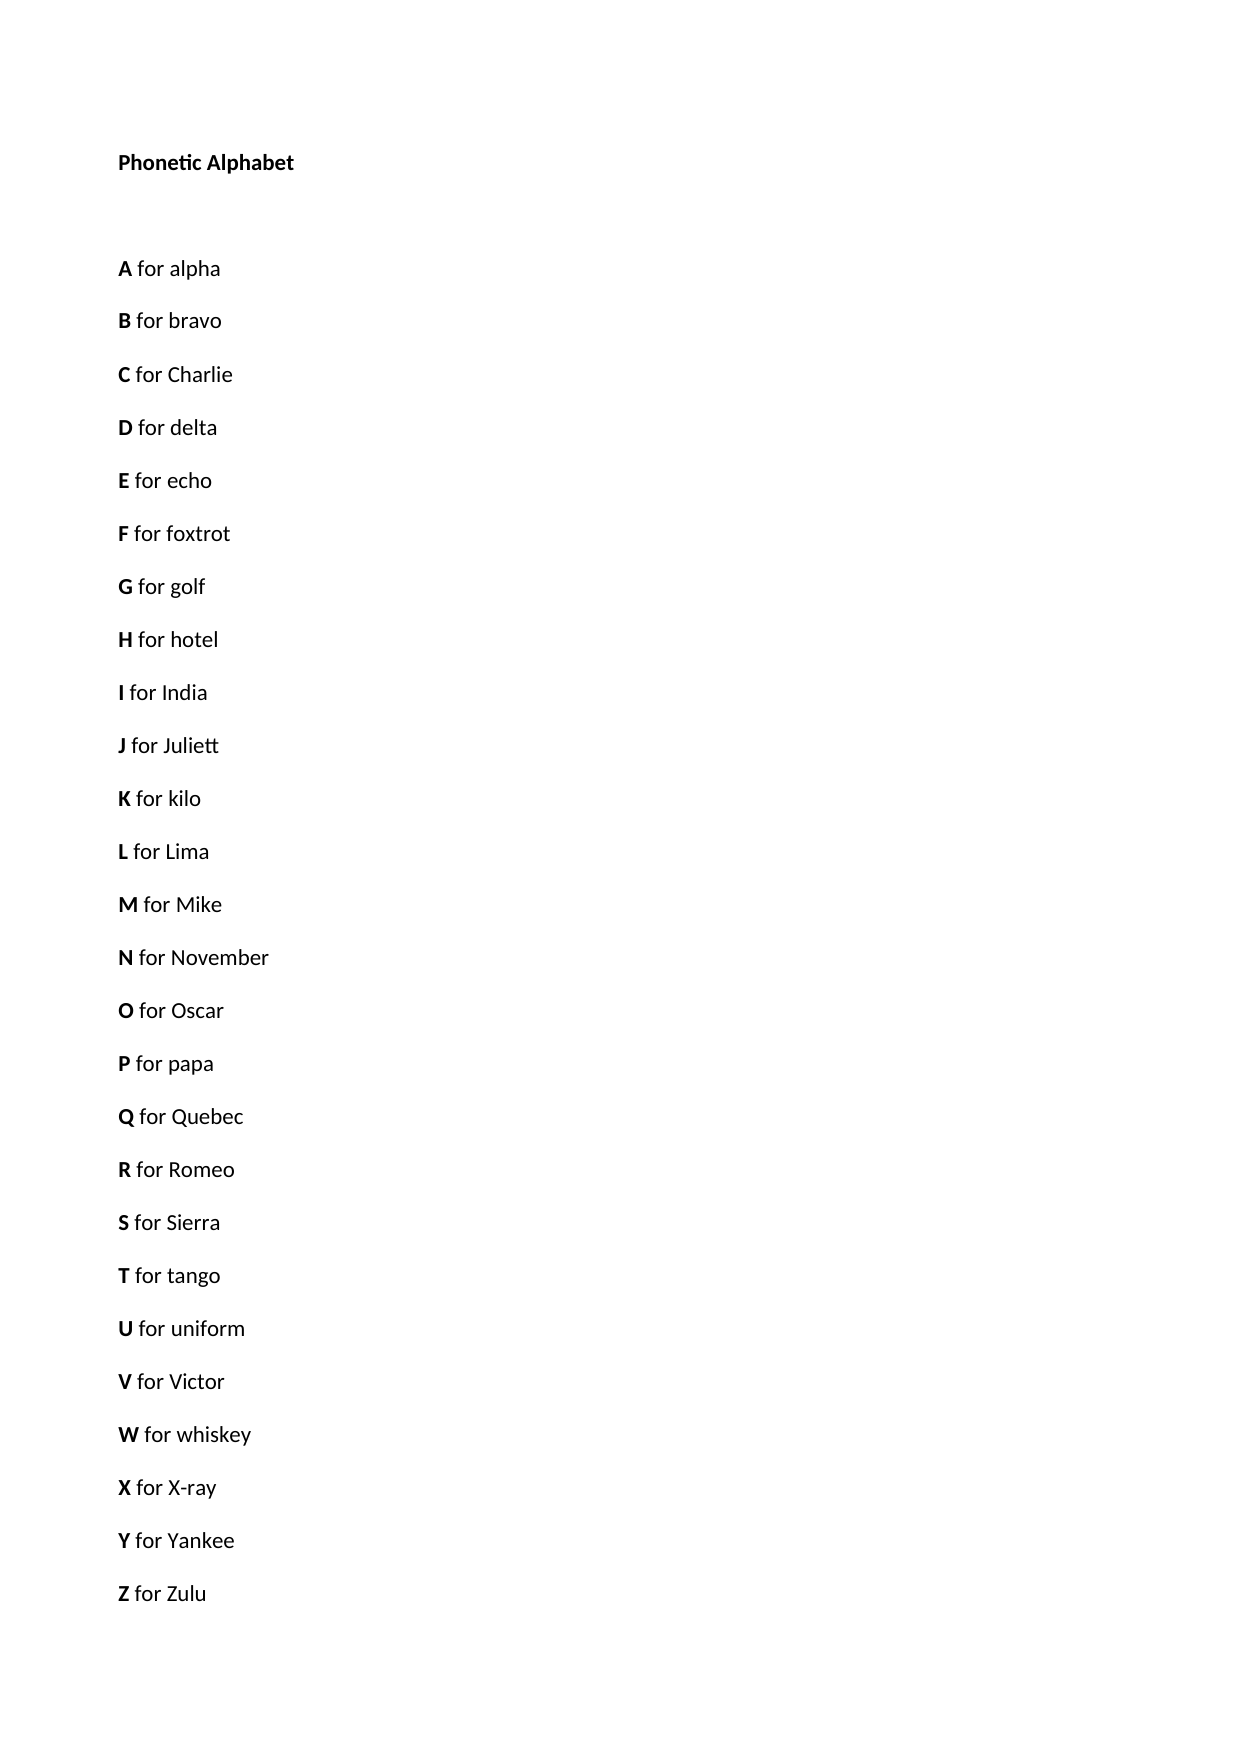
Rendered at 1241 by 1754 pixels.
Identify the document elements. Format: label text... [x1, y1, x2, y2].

text C for Charlie [118, 360, 583, 388]
text R for Romeo [118, 1155, 583, 1183]
text P for papa [118, 1049, 583, 1077]
text D for delta [118, 413, 583, 441]
text A for alpha [118, 254, 583, 282]
text F for foxtrot [118, 519, 583, 547]
text I for India [118, 678, 583, 706]
text B for bravo [118, 307, 583, 335]
text O for Oscar [118, 996, 583, 1024]
text V for Victor [118, 1367, 583, 1395]
text L for Lima [118, 837, 583, 865]
text U for uniform [118, 1314, 583, 1342]
text Q for Quebec [118, 1102, 583, 1130]
text W for whiskey [118, 1420, 583, 1448]
text E for echo [118, 466, 583, 494]
text H for hotel [118, 625, 583, 653]
text X for X-ray [118, 1473, 583, 1501]
text S for Sierra [118, 1208, 583, 1236]
text T for tango [118, 1261, 583, 1289]
text N for November [118, 943, 583, 971]
text J for Juliett [118, 731, 583, 759]
text M for Mike [118, 890, 583, 918]
text Phonetic Alphabet [118, 148, 1122, 176]
text G for golf [118, 572, 583, 600]
text Z for Zulu [118, 1579, 583, 1607]
text Y for Yankee [118, 1526, 583, 1554]
text K for kilo [118, 784, 583, 812]
